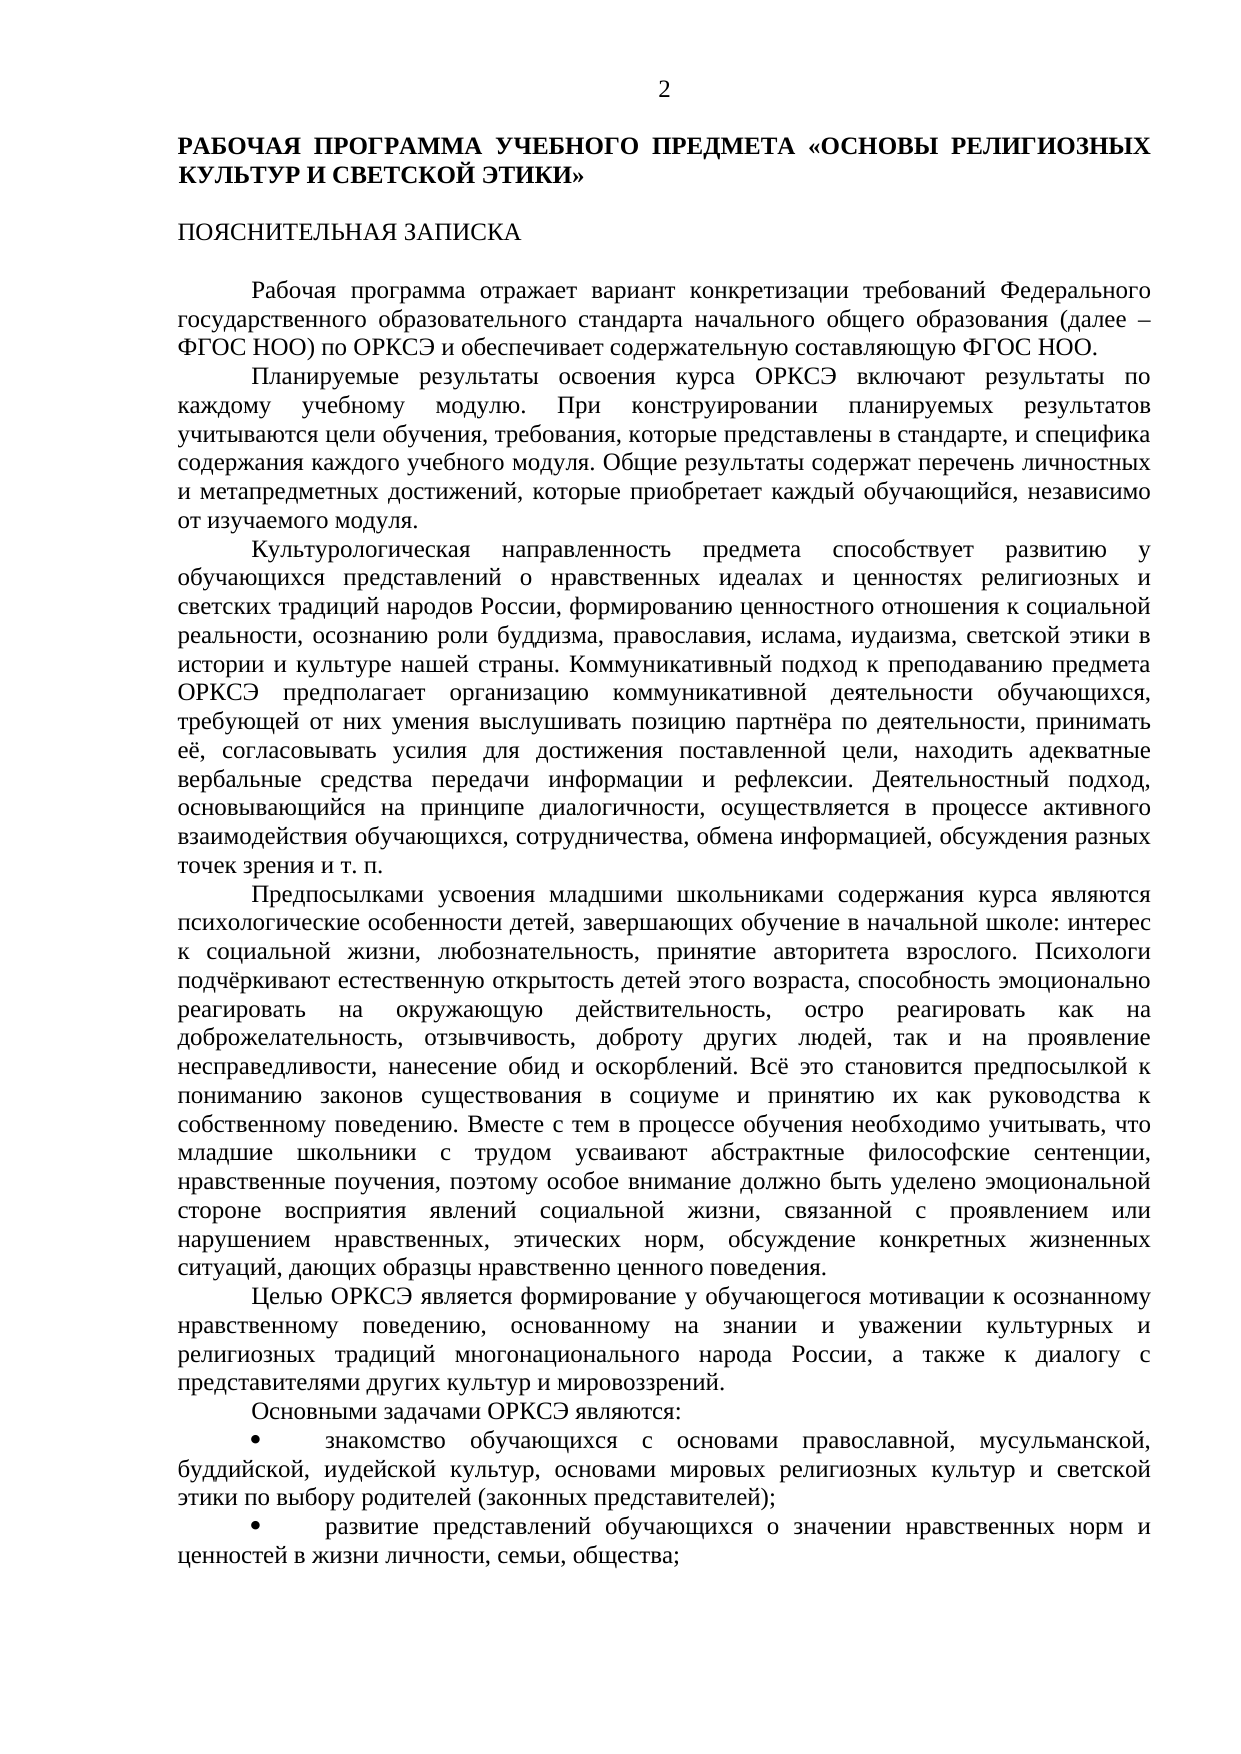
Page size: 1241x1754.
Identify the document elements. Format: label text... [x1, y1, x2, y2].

text РАБОЧАЯ ПРОГРАММА УЧЕБНОГО ПРЕДМЕТА «ОСНОВЫ РЕЛИГИОЗНЫХ КУЛЬТУР И СВЕТСКОЙ ЭТИКИ» [177, 131, 1152, 189]
text Культурологическая направленность предмета способствует развитию у обучающихся представлений о нравственных идеалах и ценностях религиозных и светских традиций народов России, формированию ценностного отношения к социальной реальности, осознанию роли буддизма, православия, ислама, иудаизма, светской этики в истории и культуре нашей страны. Коммуникативный подход к преподаванию предмета ОРКСЭ предполагает организацию коммуникативной деятельности обучающихся, требующей от них умения выслушивать позицию партнёра по деятельности, принимать её, согласовывать усилия для достижения поставленной цели, находить адекватные вербальные средства передачи информации и рефлексии. Деятельностный подход, основывающийся на принципе диалогичности, осуществляется в процессе активного взаимодействия обучающихся, сотрудничества, обмена информацией, обсуждения разных точек зрения и т. п. [177, 534, 1152, 879]
text Целью ОРКСЭ является формирование у обучающегося мотивации к осознанному нравственному поведению, основанному на знании и уважении культурных и религиозных традиций многонационального народа России, а также к диалогу с представителями других культур и мировоззрений. [177, 1281, 1152, 1396]
text Основными задачами ОРКСЭ являются: [177, 1396, 1152, 1425]
text Планируемые результаты освоения курса ОРКСЭ включают результаты по каждому учебному модулю. При конструировании планируемых результатов учитываются цели обучения, требования, которые представлены в стандарте, и специфика содержания каждого учебного модуля. Общие результаты содержат перечень личностных и метапредметных достижений, которые приобретает каждый обучающийся, независимо от изучаемого модуля. [177, 361, 1152, 534]
list развитие представлений обучающихся о значении нравственных норм и ценностей в жизни личности, семьи, общества; [177, 1511, 1152, 1569]
text Предпосылками усвоения младшими школьниками содержания курса являются психологические особенности детей, завершающих обучение в начальной школе: интерес к социальной жизни, любознательность, принятие авторитета взрослого. Психологи подчёркивают естественную открытость детей этого возраста, способность эмоционально реагировать на окружающую действительность, остро реагировать как на доброжелательность, отзывчивость, доброту других людей, так и на проявление несправедливости, нанесение обид и оскорблений. Всё это становится предпосылкой к пониманию законов существования в социуме и принятию их как руководства к собственному поведению. Вместе с тем в процессе обучения необходимо учитывать, что младшие школьники с трудом усваивают абстрактные философские сентенции, нравственные поучения, поэтому особое внимание должно быть уделено эмоциональной стороне восприятия явлений социальной жизни, связанной с проявлением или нарушением нравственных, этических норм, обсуждение конкретных жизненных ситуаций, дающих образцы нравственно ценного поведения. [177, 879, 1152, 1281]
text ПОЯСНИТЕЛЬНАЯ ЗАПИСКА [177, 217, 1152, 246]
list знакомство обучающихся с основами православной, мусульманской, буддийской, иудейской культур, основами мировых религиозных культур и светской этики по выбору родителей (законных представителей); [177, 1425, 1152, 1511]
text Рабочая программа отражает вариант конкретизации требований Федерального государственного образовательного стандарта начального общего образования (далее – ФГОС НОО) по ОРКСЭ и обеспечивает содержательную составляющую ФГОС НОО. [177, 275, 1152, 361]
